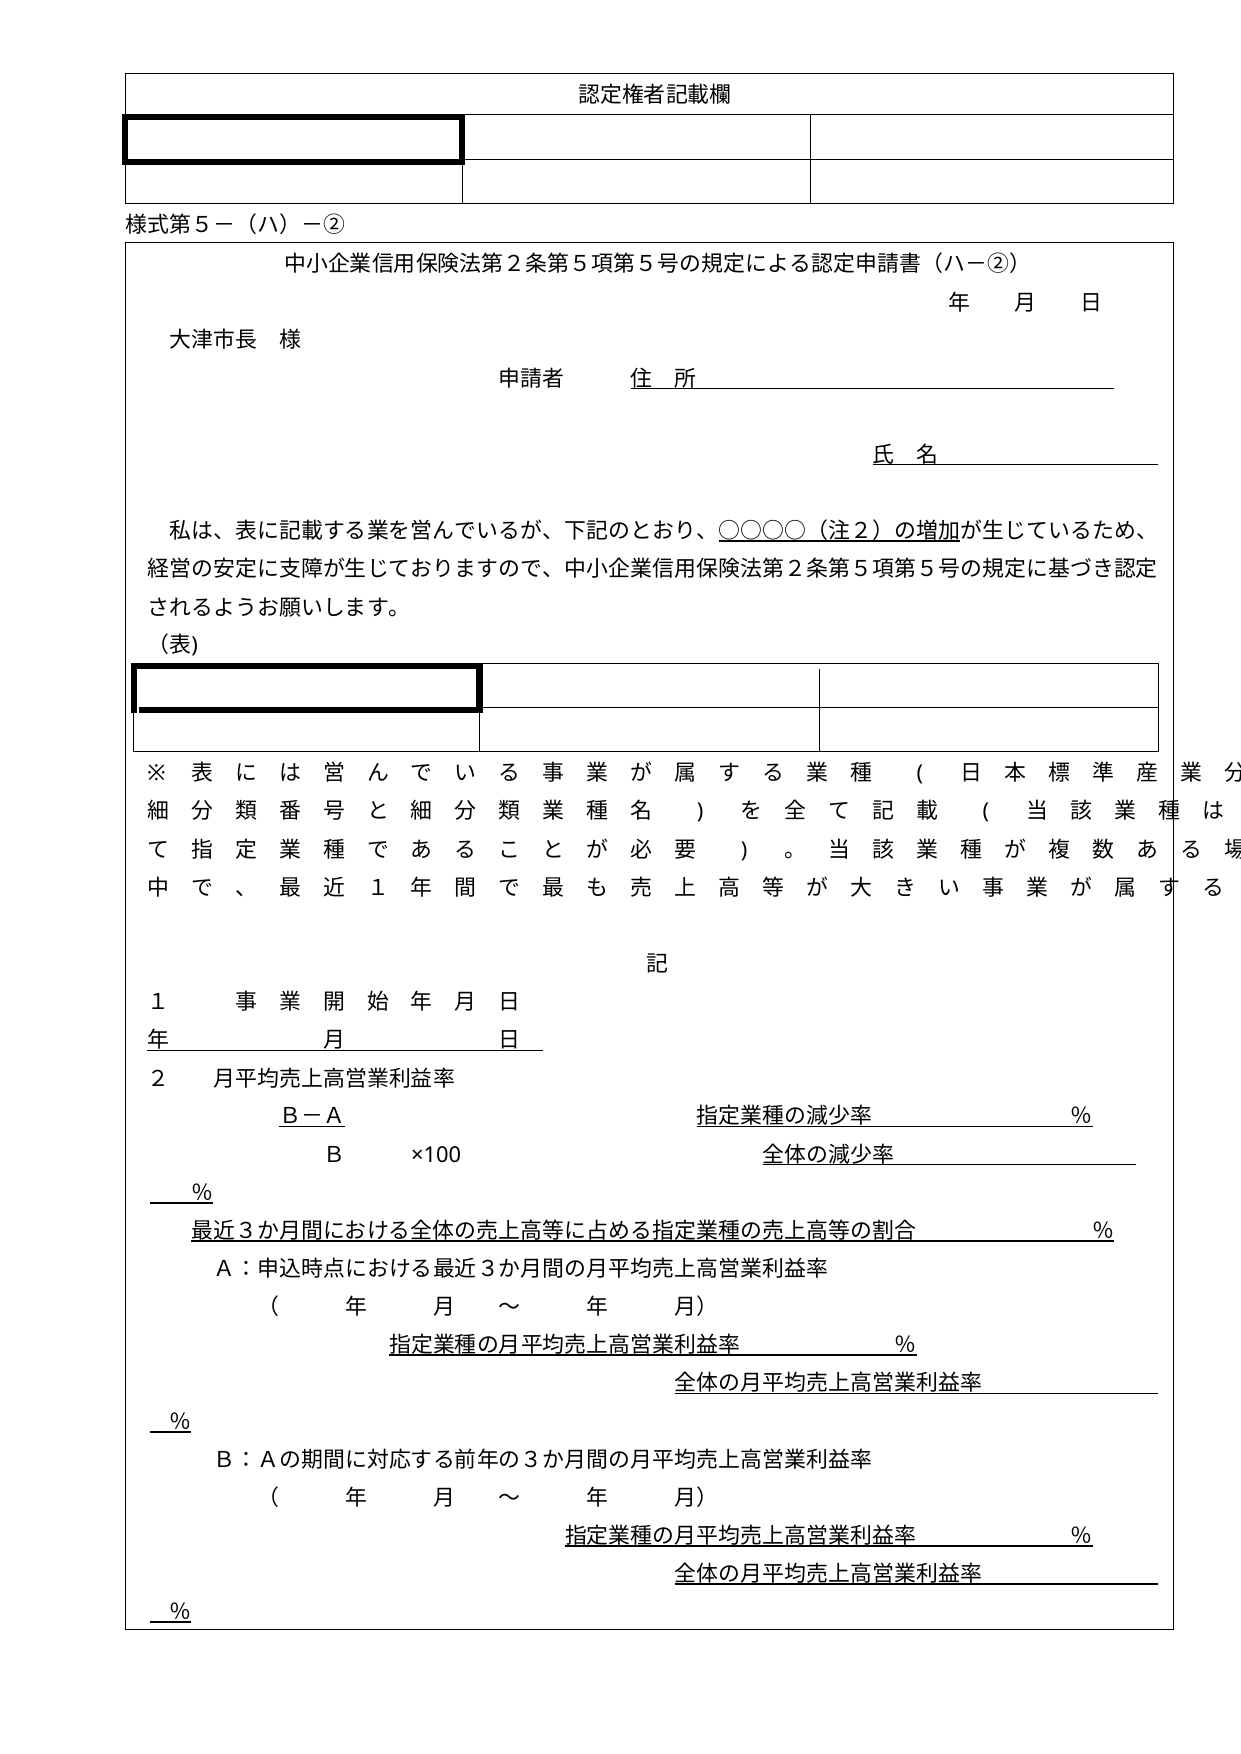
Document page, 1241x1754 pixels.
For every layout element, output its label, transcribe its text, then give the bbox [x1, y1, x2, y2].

text 様式第５－（ハ）－② [125, 204, 1158, 242]
table_header 認定権者記載欄 [126, 74, 1173, 114]
table_cell [463, 160, 810, 203]
table_cell [128, 120, 459, 158]
table_header 中小企業信用保険法第２条第５項第５号の規定による認定申請書（ハ－②） 年 月 日 大津市長 様 申請者 住 所 氏 名 私は、表に記載する業を営んでいるが、下記のとおり、○○○○（注２）の増加が生じているため、経営の安定に支障が生じておりますので、中小企業信用保険法第２条第５項第５号の規定に基づき認定されるようお願いします。 （表) ※表には営んでいる事業が属する業種(日本標準産業分類の細分類番号と細分類業種名)を全て記載(当該業種は全て指定業種であることが必要)。当該業種が複数ある場合には、その中で、最近１年間で最も売上高等が大きい事業が属する業種を左上の太枠に記載。 記 １ 事業開始年月日 年 月 日 ２ 月平均売上高営業利益率 Ｂ－Ａ 指定業種の減少率 ％ Ｂ ×100 全体の減少率 ％ 最近３か月間における全体の売上高等に占める指定業種の売上高等の割合 ％ Ａ：申込時点における最近３か月間の月平均売上高営業利益率 （ 年 月 ～ 年 月） 指定業種の月平均売上高営業利益率 ％ 全体の月平均売上高営業利益率 ％ Ｂ：Ａの期間に対応する前年の３か月間の月平均売上高営業利益率 （ 年 月 ～ 年 月） 指定業種の月平均売上高営業利益率 ％ 全体の月平均売上高営業利益率 ％ [126, 243, 1173, 1629]
table_cell [811, 160, 1173, 203]
table_cell [811, 115, 1173, 158]
table_cell [465, 115, 810, 158]
table_cell [126, 165, 462, 203]
